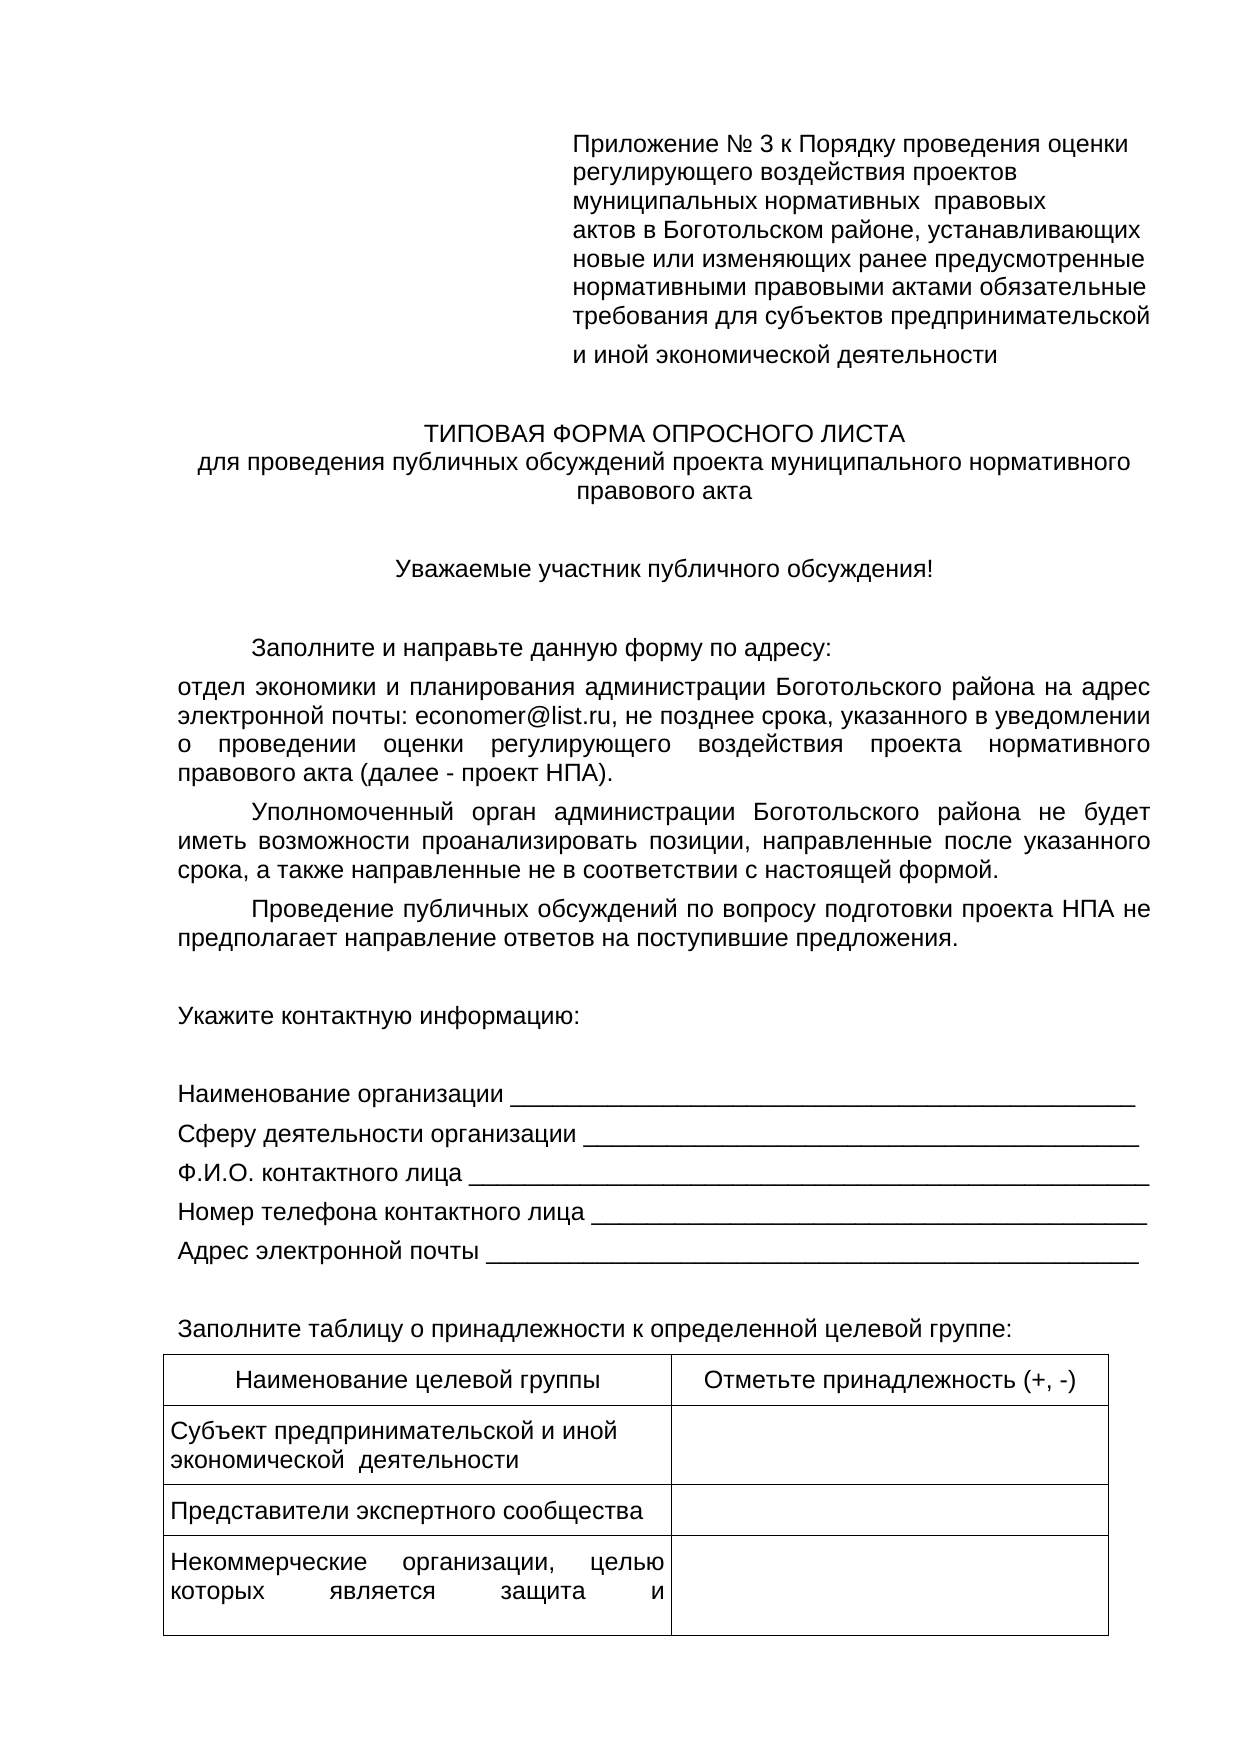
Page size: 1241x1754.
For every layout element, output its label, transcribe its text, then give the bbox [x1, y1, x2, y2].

text актов в Боготольском районе, устанавливающих [177, 215, 1152, 243]
text Приложение № 3 к Порядку проведения оценки [177, 128, 1152, 157]
text Адрес электронной почты _______________________________________________ [177, 1236, 1152, 1265]
text муниципальных нормативных правовых [177, 186, 1152, 215]
table_header Наименование целевой группы [164, 1355, 671, 1404]
table_cell Субъект предпринимательской и иной экономической деятельности [164, 1406, 671, 1484]
text новые или изменяющих ранее предусмотренные [177, 243, 1152, 272]
text отдел экономики и планирования администрации Боготольского района на адрес электронной почты: economer@list.ru, не позднее срока, указанного в уведомлении о проведении оценки регулирующего воздействия проекта нормативного правового акта (далее - проект НПА). [177, 672, 1152, 787]
text Укажите контактную информацию: [177, 1001, 1152, 1030]
text Сферу деятельности организации ________________________________________ [177, 1118, 1152, 1147]
text Проведение публичных обсуждений по вопросу подготовки проекта НПА не предполагает направление ответов на поступившие предложения. [177, 894, 1152, 951]
text и иной экономической деятельности [177, 340, 1152, 369]
text Уважаемые участник публичного обсуждения! [177, 554, 1152, 583]
text Наименование организации _____________________________________________ [177, 1079, 1152, 1108]
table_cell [164, 1536, 671, 1635]
text ТИПОВАЯ ФОРМА ОПРОСНОГО ЛИСТА [177, 418, 1152, 447]
table_header Отметьте принадлежность (+, -) [672, 1355, 1108, 1404]
text нормативными правовыми актами обязательные [177, 272, 1152, 301]
table_cell [672, 1485, 1108, 1535]
text требования для субъектов предпринимательской [177, 301, 1152, 330]
table_cell [672, 1406, 1108, 1484]
text Уполномоченный орган администрации Боготольского района не будет иметь возможности проанализировать позиции, направленные после указанного срока, а также направленные не в соответствии с настоящей формой. [177, 797, 1152, 883]
text регулирующего воздействия проектов [177, 157, 1152, 186]
text для проведения публичных обсуждений проекта муниципального нормативного правового акта [177, 447, 1152, 505]
table_cell [672, 1536, 1108, 1635]
text Номер телефона контактного лица ________________________________________ [177, 1197, 1152, 1226]
text Заполните и направьте данную форму по адресу: [177, 633, 1152, 661]
table_cell Представители экспертного сообщества [164, 1485, 671, 1535]
text Ф.И.О. контактного лица _________________________________________________ [177, 1158, 1152, 1186]
text Заполните таблицу о принадлежности к определенной целевой группе: [177, 1314, 1152, 1343]
